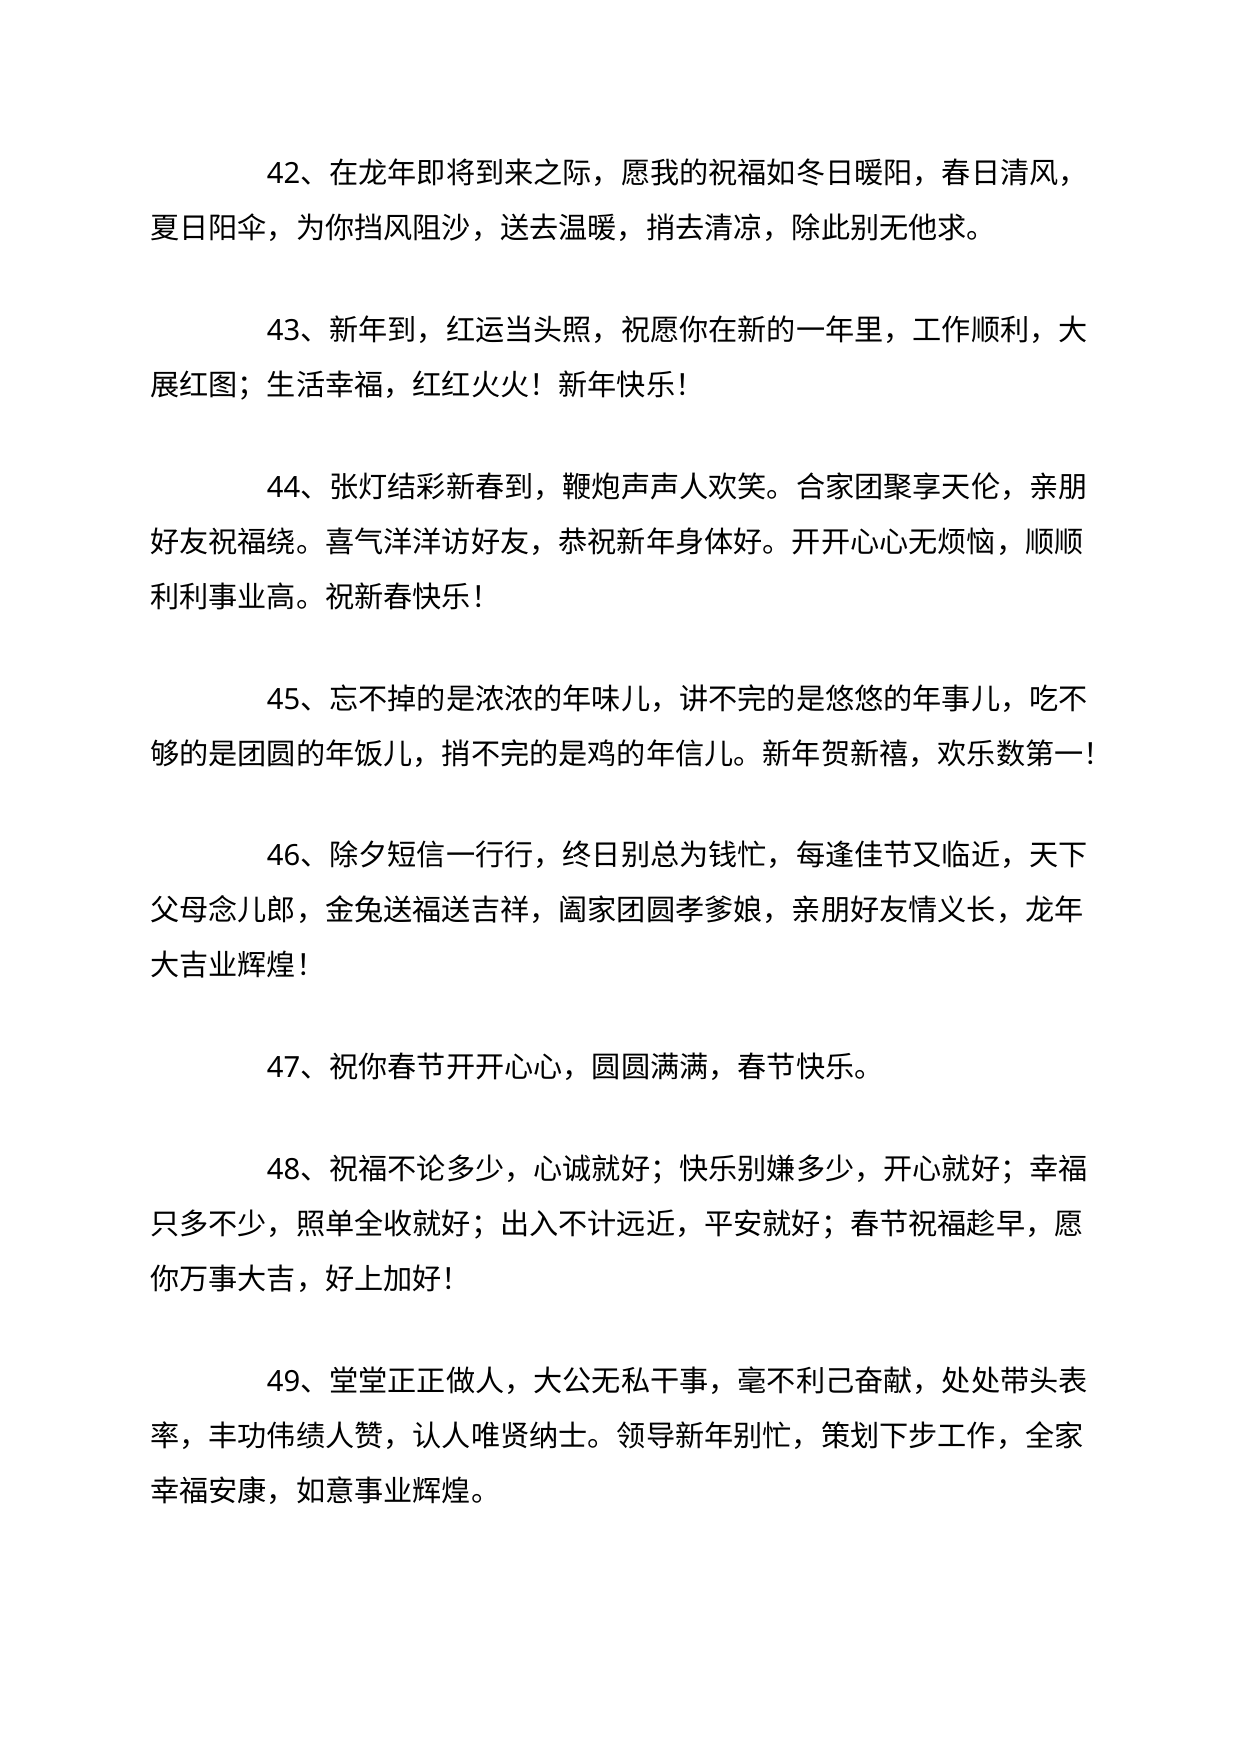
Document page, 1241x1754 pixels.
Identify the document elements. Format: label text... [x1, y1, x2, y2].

text 48、祝福不论多少，心诚就好；快乐别嫌多少，开心就好；幸福只多不少，照单全收就好；出入不计远近，平安就好；春节祝福趁早，愿你万事大吉，好上加好！ [150, 1146, 1090, 1298]
text 47、祝你春节开开心心，圆圆满满，春节快乐。 [150, 1044, 1090, 1086]
text 42、在龙年即将到来之际，愿我的祝福如冬日暖阳，春日清风，夏日阳伞，为你挡风阻沙，送去温暖，捎去清凉，除此别无他求。 [150, 150, 1090, 247]
text 44、张灯结彩新春到，鞭炮声声人欢笑。合家团聚享天伦，亲朋好友祝福绕。喜气洋洋访好友，恭祝新年身体好。开开心心无烦恼，顺顺利利事业高。祝新春快乐！ [150, 463, 1090, 616]
text 45、忘不掉的是浓浓的年味儿，讲不完的是悠悠的年事儿，吃不够的是团圆的年饭儿，捎不完的是鸡的年信儿。新年贺新禧，欢乐数第一！ [150, 675, 1090, 772]
text 46、除夕短信一行行，终日别总为钱忙，每逢佳节又临近，天下父母念儿郎，金兔送福送吉祥，阖家团圆孝爹娘，亲朋好友情义长，龙年大吉业辉煌！ [150, 832, 1090, 984]
text 49、堂堂正正做人，大公无私干事，毫不利己奋献，处处带头表率，丰功伟绩人赞，认人唯贤纳士。领导新年别忙，策划下步工作，全家幸福安康，如意事业辉煌。 [150, 1357, 1090, 1509]
text 43、新年到，红运当头照，祝愿你在新的一年里，工作顺利，大展红图；生活幸福，红红火火！新年快乐！ [150, 307, 1090, 404]
